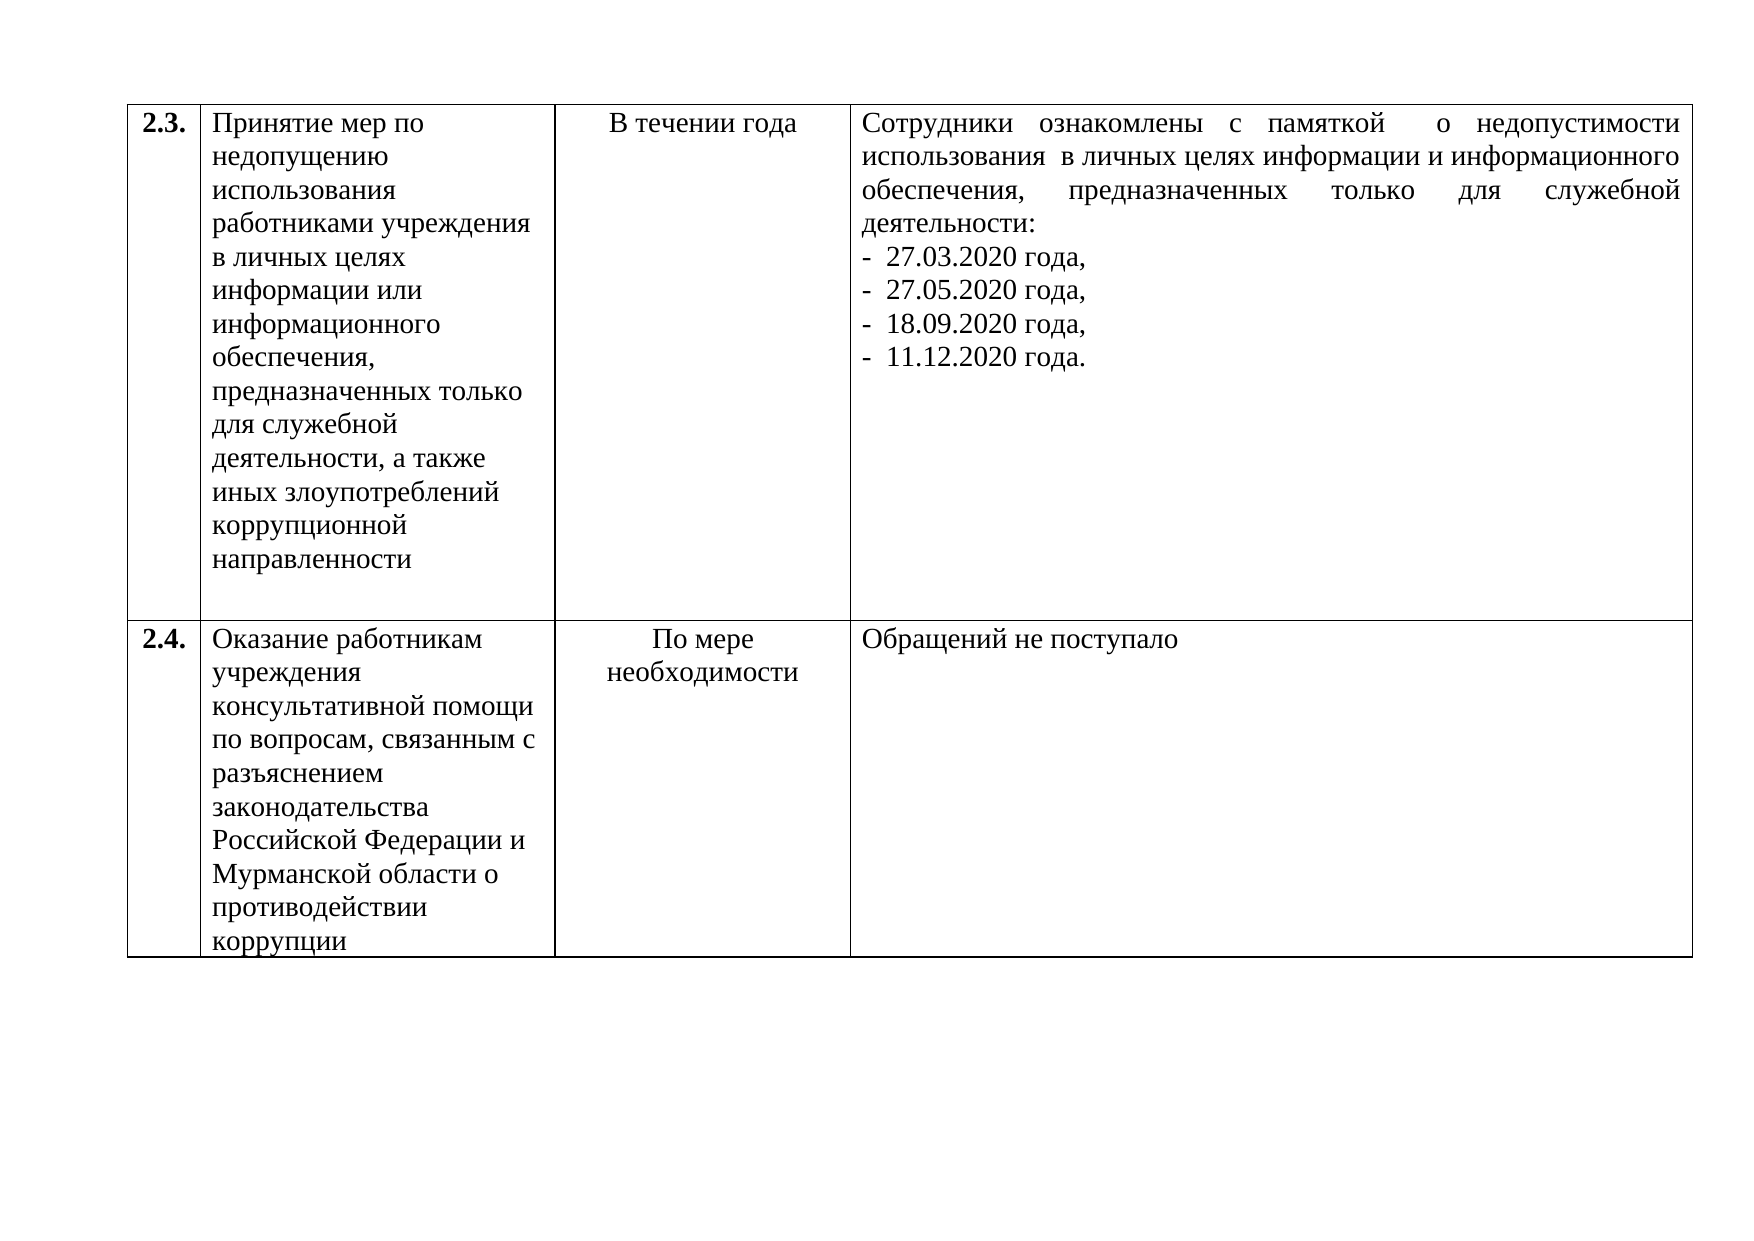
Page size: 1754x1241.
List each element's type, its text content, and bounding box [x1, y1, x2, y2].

table_cell Сотрудники ознакомлены с памяткой о недопустимости использования в личных целях информации и информационного обеспечения, предназначенных только для служебной деятельности: - 27.03.2020 года, - 27.05.2020 года, - 18.09.2020 года, - 11.12.2020 года. [851, 105, 1692, 620]
table_cell В течении года [556, 105, 850, 620]
table_cell Обращений не поступало [851, 621, 1692, 956]
table_cell По мере необходимости [556, 621, 850, 956]
table_cell 2.3. [128, 105, 200, 620]
table_cell 2.4. [128, 621, 200, 956]
table_cell Оказание работникам учреждения консультативной помощи по вопросам, связанным с разъяснением законодательства Российской Федерации и Мурманской области о противодействии коррупции [201, 621, 554, 956]
table_cell Принятие мер по недопущению использования работниками учреждения в личных целях информации или информационного обеспечения, предназначенных только для служебной деятельности, а также иных злоупотреблений коррупционной направленности [201, 105, 554, 620]
